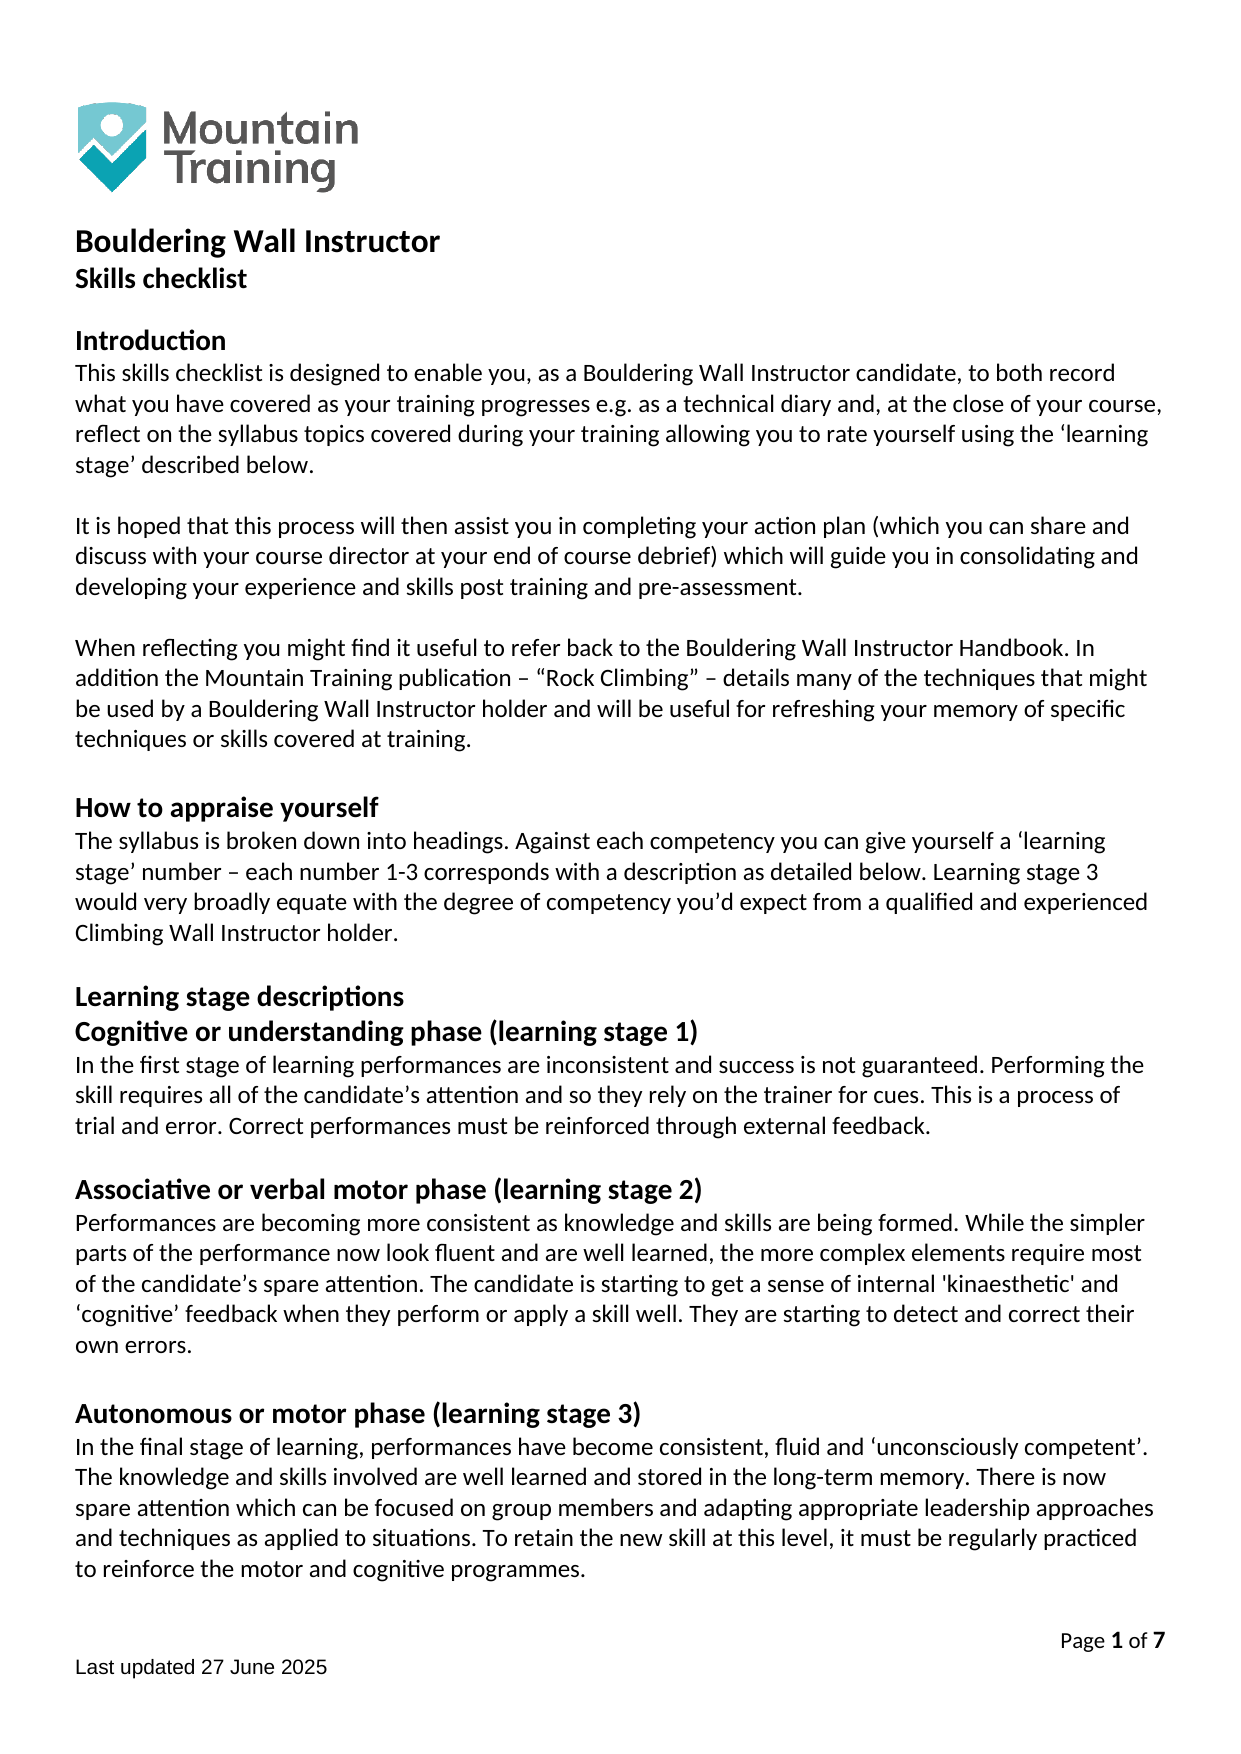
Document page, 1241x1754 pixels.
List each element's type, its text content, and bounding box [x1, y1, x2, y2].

text Autonomous or motor phase (learning stage 3) [75, 1395, 1165, 1431]
text The syllabus is broken down into headings. Against each competency you can give yourself a ‘learning stage’ number – each number 1-3 corresponds with a description as detailed below. Learning stage 3 would very broadly equate with the degree of competency you’d expect from a qualified and experienced Climbing Wall Instructor holder. [75, 825, 1165, 947]
text Introduction [75, 322, 1165, 357]
text In the final stage of learning, performances have become consistent, fluid and ‘unconsciously competent’. The knowledge and skills involved are well learned and stored in the long-term memory. There is now spare attention which can be focused on group members and adapting appropriate leadership approaches and techniques as applied to situations. To retain the new skill at this level, it must be regularly practiced to reinforce the motor and cognitive programmes. [75, 1431, 1165, 1583]
picture [75, 100, 360, 195]
text Performances are becoming more consistent as knowledge and skills are being formed. While the simpler parts of the performance now look fluent and are well learned, the more complex elements require most of the candidate’s spare attention. The candidate is starting to get a sense of internal 'kinaesthetic' and ‘cognitive’ feedback when they perform or apply a skill well. They are starting to detect and correct their own errors. [75, 1207, 1165, 1359]
text Associative or verbal motor phase (learning stage 2) [75, 1171, 1165, 1207]
text In the first stage of learning performances are inconsistent and success is not guaranteed. Performing the skill requires all of the candidate’s attention and so they rely on the trainer for cues. This is a process of trial and error. Correct performances must be reinforced through external feedback. [75, 1049, 1165, 1141]
text Bouldering Wall Instructor [75, 220, 1165, 261]
text It is hoped that this process will then assist you in completing your action plan (which you can share and discuss with your course director at your end of course debrief) which will guide you in consolidating and developing your experience and skills post training and pre-assessment. [75, 510, 1165, 601]
text Skills checklist [75, 261, 1165, 296]
text Learning stage descriptions [75, 978, 1165, 1013]
text This skills checklist is designed to enable you, as a Bouldering Wall Instructor candidate, to both record what you have covered as your training progresses e.g. as a technical diary and, at the close of your course, reflect on the syllabus topics covered during your training allowing you to rate yourself using the ‘learning stage’ described below. [75, 357, 1165, 479]
text When reflecting you might find it useful to refer back to the Bouldering Wall Instructor Handbook. In addition the Mountain Training publication – “Rock Climbing” – details many of the techniques that might be used by a Bouldering Wall Instructor holder and will be useful for refreshing your memory of specific techniques or skills covered at training. [75, 632, 1165, 754]
text How to appraise yourself [75, 789, 1165, 825]
text Cognitive or understanding phase (learning stage 1) [75, 1013, 1165, 1049]
